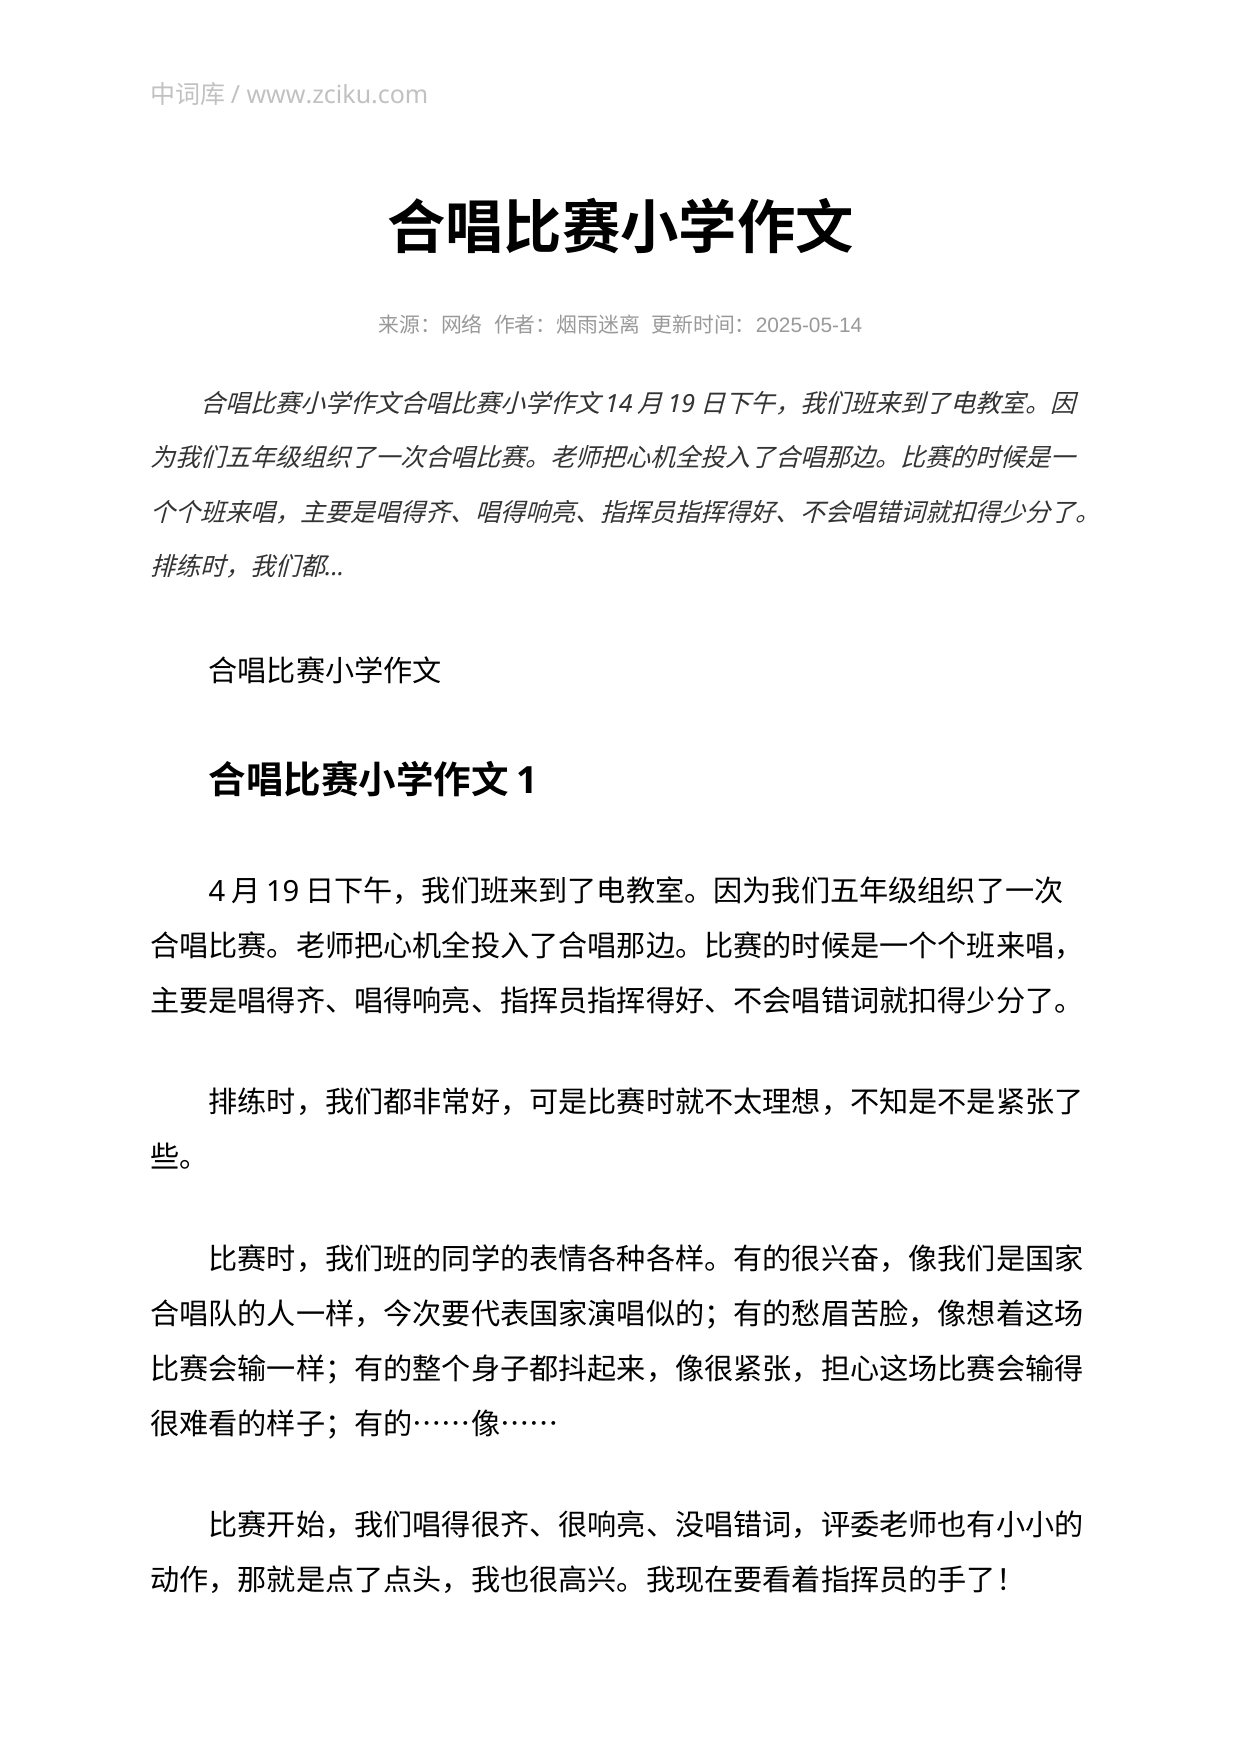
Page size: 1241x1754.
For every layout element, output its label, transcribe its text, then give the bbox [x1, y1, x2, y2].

text 合唱比赛小学作文合唱比赛小学作文14月19日下午，我们班来到了电教室。因为我们五年级组织了一次合唱比赛。老师把心机全投入了合唱那边。比赛的时候是一个个班来唱，主要是唱得齐、唱得响亮、指挥员指挥得好、不会唱错词就扣得少分了。排练时，我们都... [150, 383, 1090, 583]
text 来源：网络 作者：烟雨迷离 更新时间：2025-05-14 [150, 313, 1090, 337]
text 比赛开始，我们唱得很齐、很响亮、没唱错词，评委老师也有小小的动作，那就是点了点头，我也很高兴。我现在要看着指挥员的手了！ [150, 1502, 1090, 1599]
text 4月19日下午，我们班来到了电教室。因为我们五年级组织了一次合唱比赛。老师把心机全投入了合唱那边。比赛的时候是一个个班来唱，主要是唱得齐、唱得响亮、指挥员指挥得好、不会唱错词就扣得少分了。 [150, 867, 1090, 1019]
subtitle 合唱比赛小学作文 [150, 181, 1090, 266]
text 合唱比赛小学作文1 [150, 749, 1090, 804]
text 合唱比赛小学作文 [150, 648, 1090, 690]
text 比赛时，我们班的同学的表情各种各样。有的很兴奋，像我们是国家合唱队的人一样，今次要代表国家演唱似的；有的愁眉苦脸，像想着这场比赛会输一样；有的整个身子都抖起来，像很紧张，担心这场比赛会输得很难看的样子；有的……像…… [150, 1236, 1090, 1442]
text 排练时，我们都非常好，可是比赛时就不太理想，不知是不是紧张了些。 [150, 1079, 1090, 1176]
